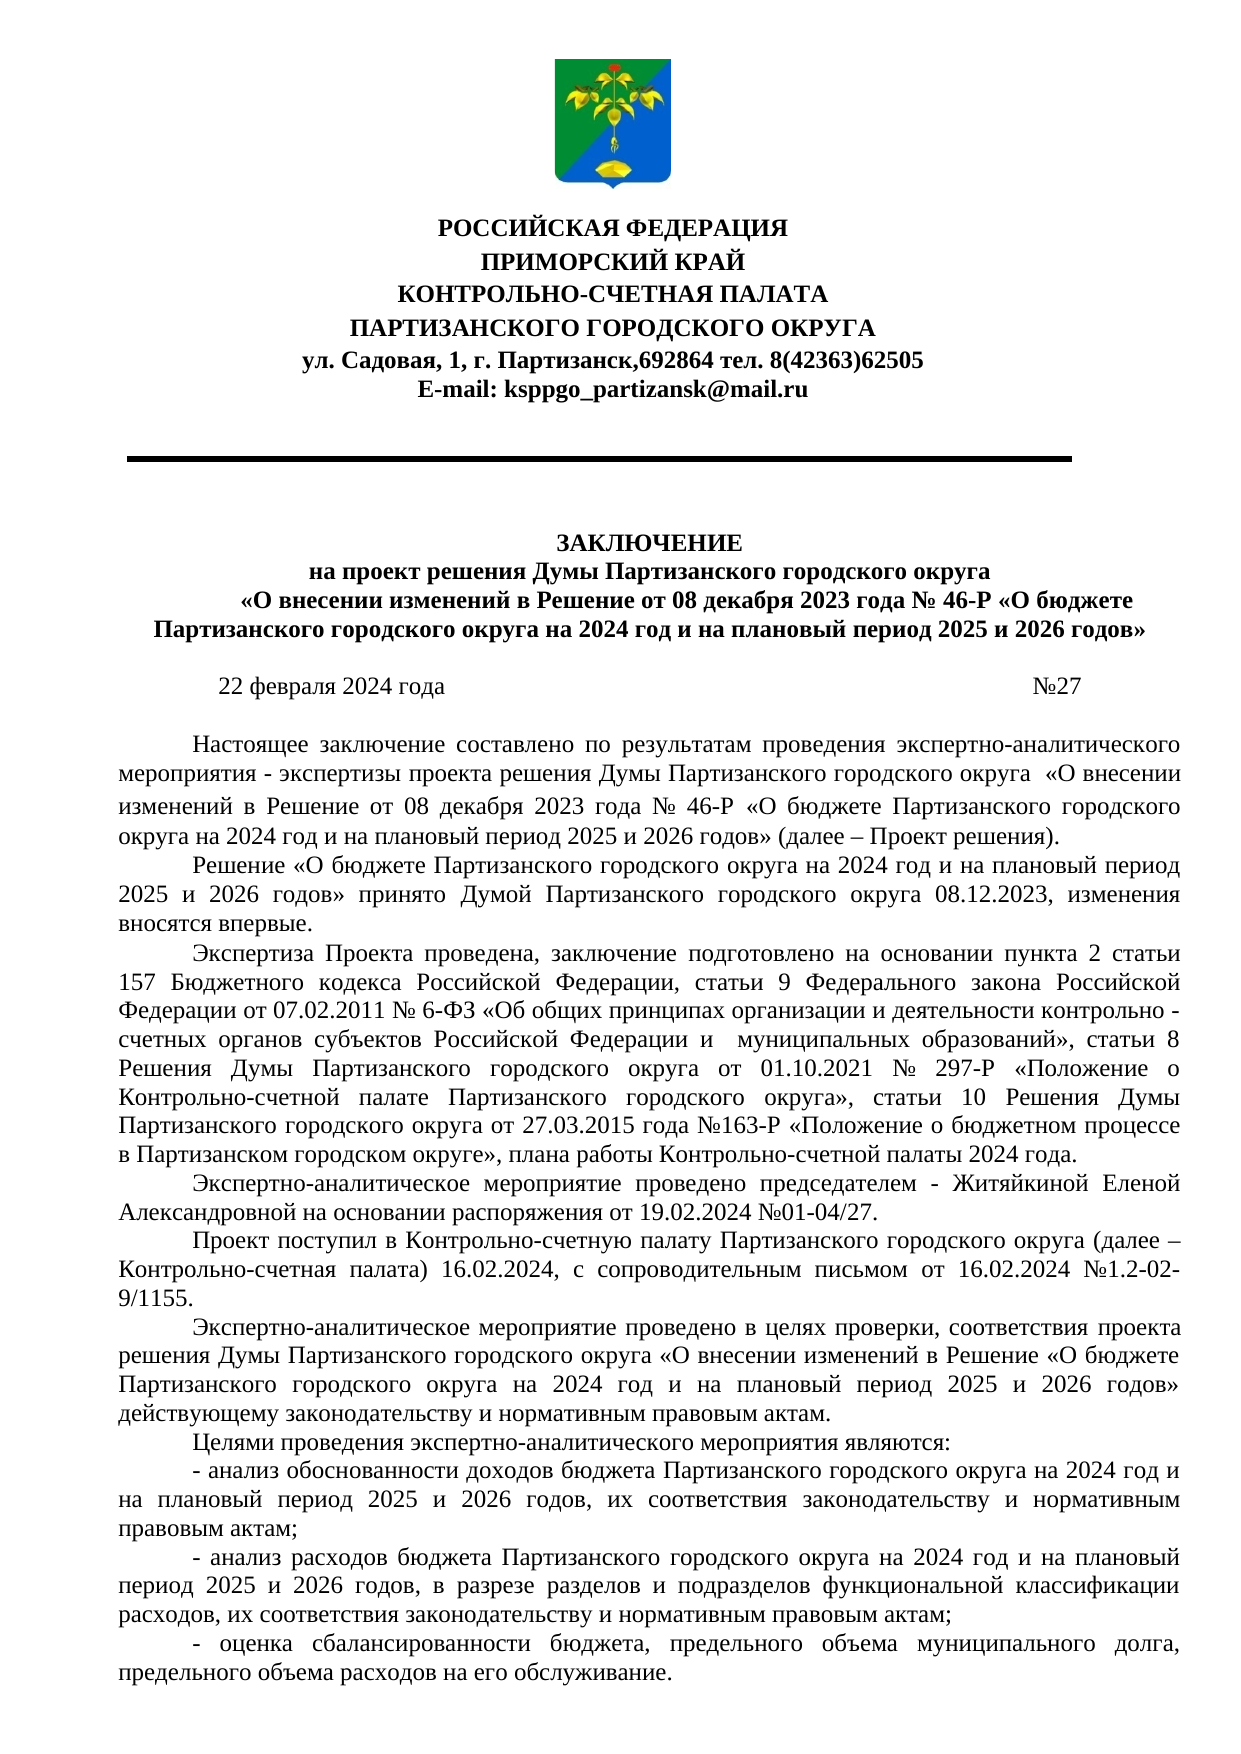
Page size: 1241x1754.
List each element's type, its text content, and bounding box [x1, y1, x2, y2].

text Экспертиза Проекта проведена, заключение подготовлено на основании пункта 2 статьи 157 Бюджетного кодекса Российской Федерации, статьи 9 Федерального закона Российской Федерации от 07.02.2011 № 6-ФЗ «Об общих принципах организации и деятельности контрольно - счетных органов субъектов Российской Федерации и муниципальных образований», статьи 8 Решения Думы Партизанского городского округа от 01.10.2021 № 297-Р «Положение о Контрольно-счетной палате Партизанского городского округа», статьи 10 Решения Думы Партизанского городского округа от 27.03.2015 года №163-Р «Положение о бюджетном процессе в Партизанском городском округе», плана работы Контрольно-счетной палаты 2024 года. [118, 938, 1181, 1168]
text Настоящее заключение составлено по результатам проведения экспертно-аналитического мероприятия - экспертизы проекта решения Думы Партизанского городского округа «О внесении изменений в Решение от 08 декабря 2023 года № 46-Р «О бюджете Партизанского городского округа на 2024 год и на плановый период 2025 и 2026 годов» (далее – Проект решения). [118, 729, 1181, 850]
table_cell [103, 445, 1122, 499]
text Целями проведения экспертно-аналитического мероприятия являются: [118, 1427, 1181, 1455]
picture [554, 59, 671, 189]
text Экспертно-аналитическое мероприятие проведено председателем - Житяйкиной Еленой Александровной на основании распоряжения от 19.02.2024 №01-04/27. [118, 1168, 1181, 1225]
text - анализ обоснованности доходов бюджета Партизанского городского округа на 2024 год и на плановый период 2025 и 2026 годов, их соответствия законодательству и нормативным правовым актам; [118, 1455, 1181, 1542]
text на проект решения Думы Партизанского городского округа [118, 556, 1181, 585]
text - оценка сбалансированности бюджета, предельного объема муниципального долга, предельного объема расходов на его обслуживание. [118, 1628, 1181, 1685]
table_cell РОССИЙСКАЯ ФЕДЕРАЦИЯ ПРИМОРСКИЙ КРАЙ КОНТРОЛЬНО-СЧЕТНАЯ ПАЛАТА ПАРТИЗАНСКОГО ГОРОДСКОГО ОКРУГА ул. Садовая, 1, г. Партизанск,692864 тел. 8(42363)62505 E-mail: ksppgo_partizansk@mail.ru [103, 214, 1122, 445]
text «О внесении изменений в Решение от 08 декабря 2023 года № 46-Р «О бюджете Партизанского городского округа на 2024 год и на плановый период 2025 и 2026 годов» [118, 585, 1181, 643]
text ЗАКЛЮЧЕНИЕ [118, 528, 1181, 556]
text Проект поступил в Контрольно-счетную палату Партизанского городского округа (далее – Контрольно-счетная палата) 16.02.2024, с сопроводительным письмом от 16.02.2024 №1.2-02-9/1155. [118, 1225, 1181, 1312]
text Экспертно-аналитическое мероприятие проведено в целях проверки, соответствия проекта решения Думы Партизанского городского округа «О внесении изменений в Решение «О бюджете Партизанского городского округа на 2024 год и на плановый период 2025 и 2026 годов» действующему законодательству и нормативным правовым актам. [118, 1312, 1181, 1427]
text 22 февраля 2024 года №27 [118, 671, 1181, 700]
text Решение «О бюджете Партизанского городского округа на 2024 год и на плановый период 2025 и 2026 годов» принято Думой Партизанского городского округа 08.12.2023, изменения вносятся впервые. [118, 850, 1181, 938]
table_header [103, 59, 1122, 213]
text - анализ расходов бюджета Партизанского городского округа на 2024 год и на плановый период 2025 и 2026 годов, в разрезе разделов и подразделов функциональной классификации расходов, их соответствия законодательству и нормативным правовым актам; [118, 1542, 1181, 1628]
